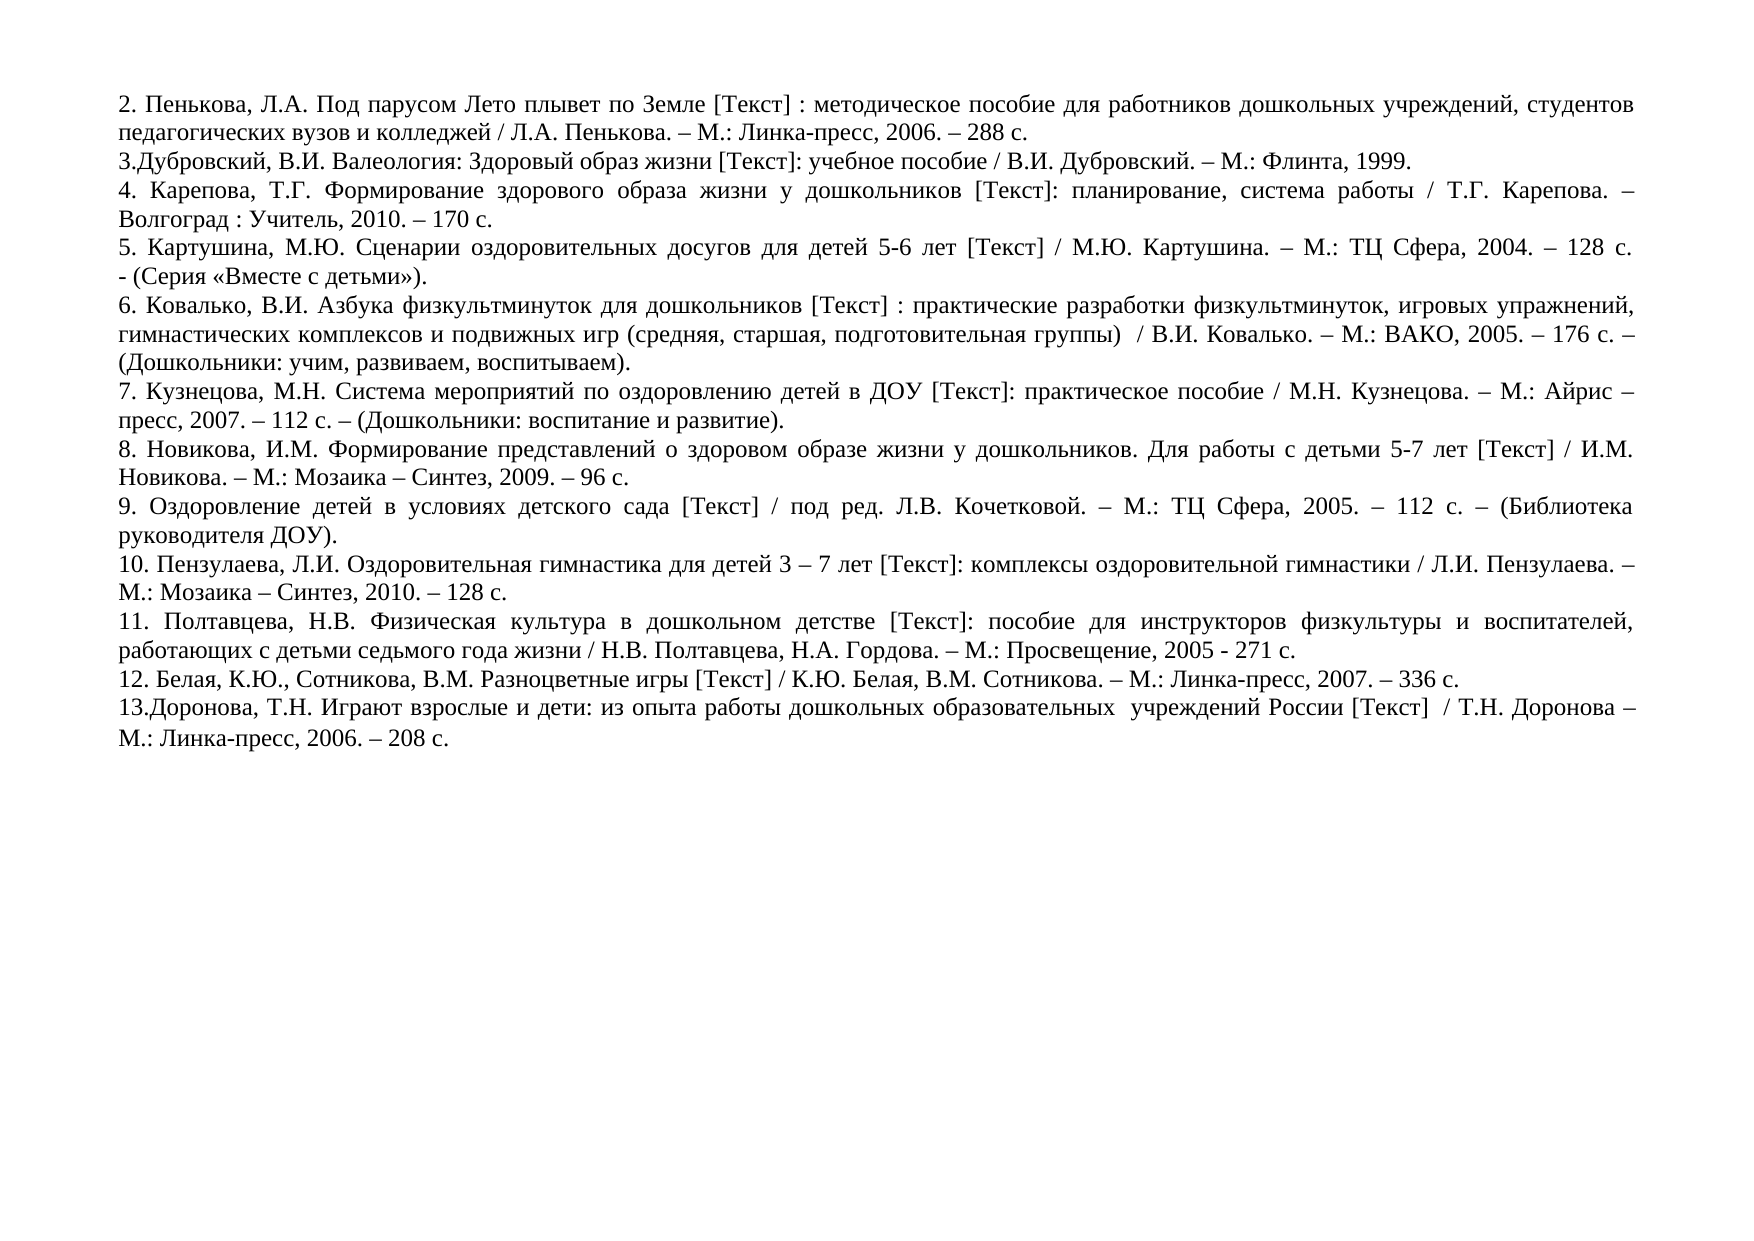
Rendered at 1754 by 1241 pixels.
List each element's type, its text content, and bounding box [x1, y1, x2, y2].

text 3.Дубровский, В.И. Валеология: Здоровый образ жизни [Текст]: учебное пособие / В.И. Дубровский. – М.: Флинта, 1999. [118, 146, 1636, 175]
text 8. Новикова, И.М. Формирование представлений о здоровом образе жизни у дошкольников. Для работы с детьми 5-7 лет [Текст] / И.М. Новикова. – М.: Мозаика – Синтез, 2009. – 96 с. [118, 434, 1636, 491]
text 10. Пензулаева, Л.И. Оздоровительная гимнастика для детей 3 – 7 лет [Текст]: комплексы оздоровительной гимнастики / Л.И. Пензулаева. – М.: Мозаика – Синтез, 2010. – 128 с. [118, 549, 1636, 606]
text 13.Доронова, Т.Н. Играют взрослые и дети: из опыта работы дошкольных образовательных учреждений России [Текст] / Т.Н. Доронова – М.: Линка-пресс, 2006. – 208 с. [118, 692, 1636, 752]
text 9. Оздоровление детей в условиях детского сада [Текст] / под ред. Л.В. Кочетковой. – М.: ТЦ Сфера, 2005. – 112 с. – (Библиотека руководителя ДОУ). [118, 491, 1636, 549]
text 12. Белая, К.Ю., Сотникова, В.М. Разноцветные игры [Текст] / К.Ю. Белая, В.М. Сотникова. – М.: Линка-пресс, 2007. – 336 с. [118, 664, 1636, 692]
text 6. Ковалько, В.И. Азбука физкультминуток для дошкольников [Текст] : практические разработки физкультминуток, игровых упражнений, гимнастических комплексов и подвижных игр (средняя, старшая, подготовительная группы) / В.И. Ковалько. – М.: ВАКО, 2005. – 176 с. – (Дошкольники: учим, развиваем, воспитываем). [118, 290, 1636, 376]
text 11. Полтавцева, Н.В. Физическая культура в дошкольном детстве [Текст]: пособие для инструкторов физкультуры и воспитателей, работающих с детьми седьмого года жизни / Н.В. Полтавцева, Н.А. Гордова. – М.: Просвещение, 2005 - 271 с. [118, 606, 1636, 664]
text 5. Картушина, М.Ю. Сценарии оздоровительных досугов для детей 5-6 лет [Текст] / М.Ю. Картушина. – М.: ТЦ Сфера, 2004. – 128 с. - (Серия «Вместе с детьми»). [118, 232, 1636, 290]
text 4. Карепова, Т.Г. Формирование здорового образа жизни у дошкольников [Текст]: планирование, система работы / Т.Г. Карепова. – Волгоград : Учитель, 2010. – 170 с. [118, 175, 1636, 232]
text 2. Пенькова, Л.А. Под парусом Лето плывет по Земле [Текст] : методическое пособие для работников дошкольных учреждений, студентов педагогических вузов и колледжей / Л.А. Пенькова. – М.: Линка-пресс, 2006. – 288 с. [118, 89, 1636, 146]
text 7. Кузнецова, М.Н. Система мероприятий по оздоровлению детей в ДОУ [Текст]: практическое пособие / М.Н. Кузнецова. – М.: Айрис – пресс, 2007. – 112 с. – (Дошкольники: воспитание и развитие). [118, 376, 1636, 434]
